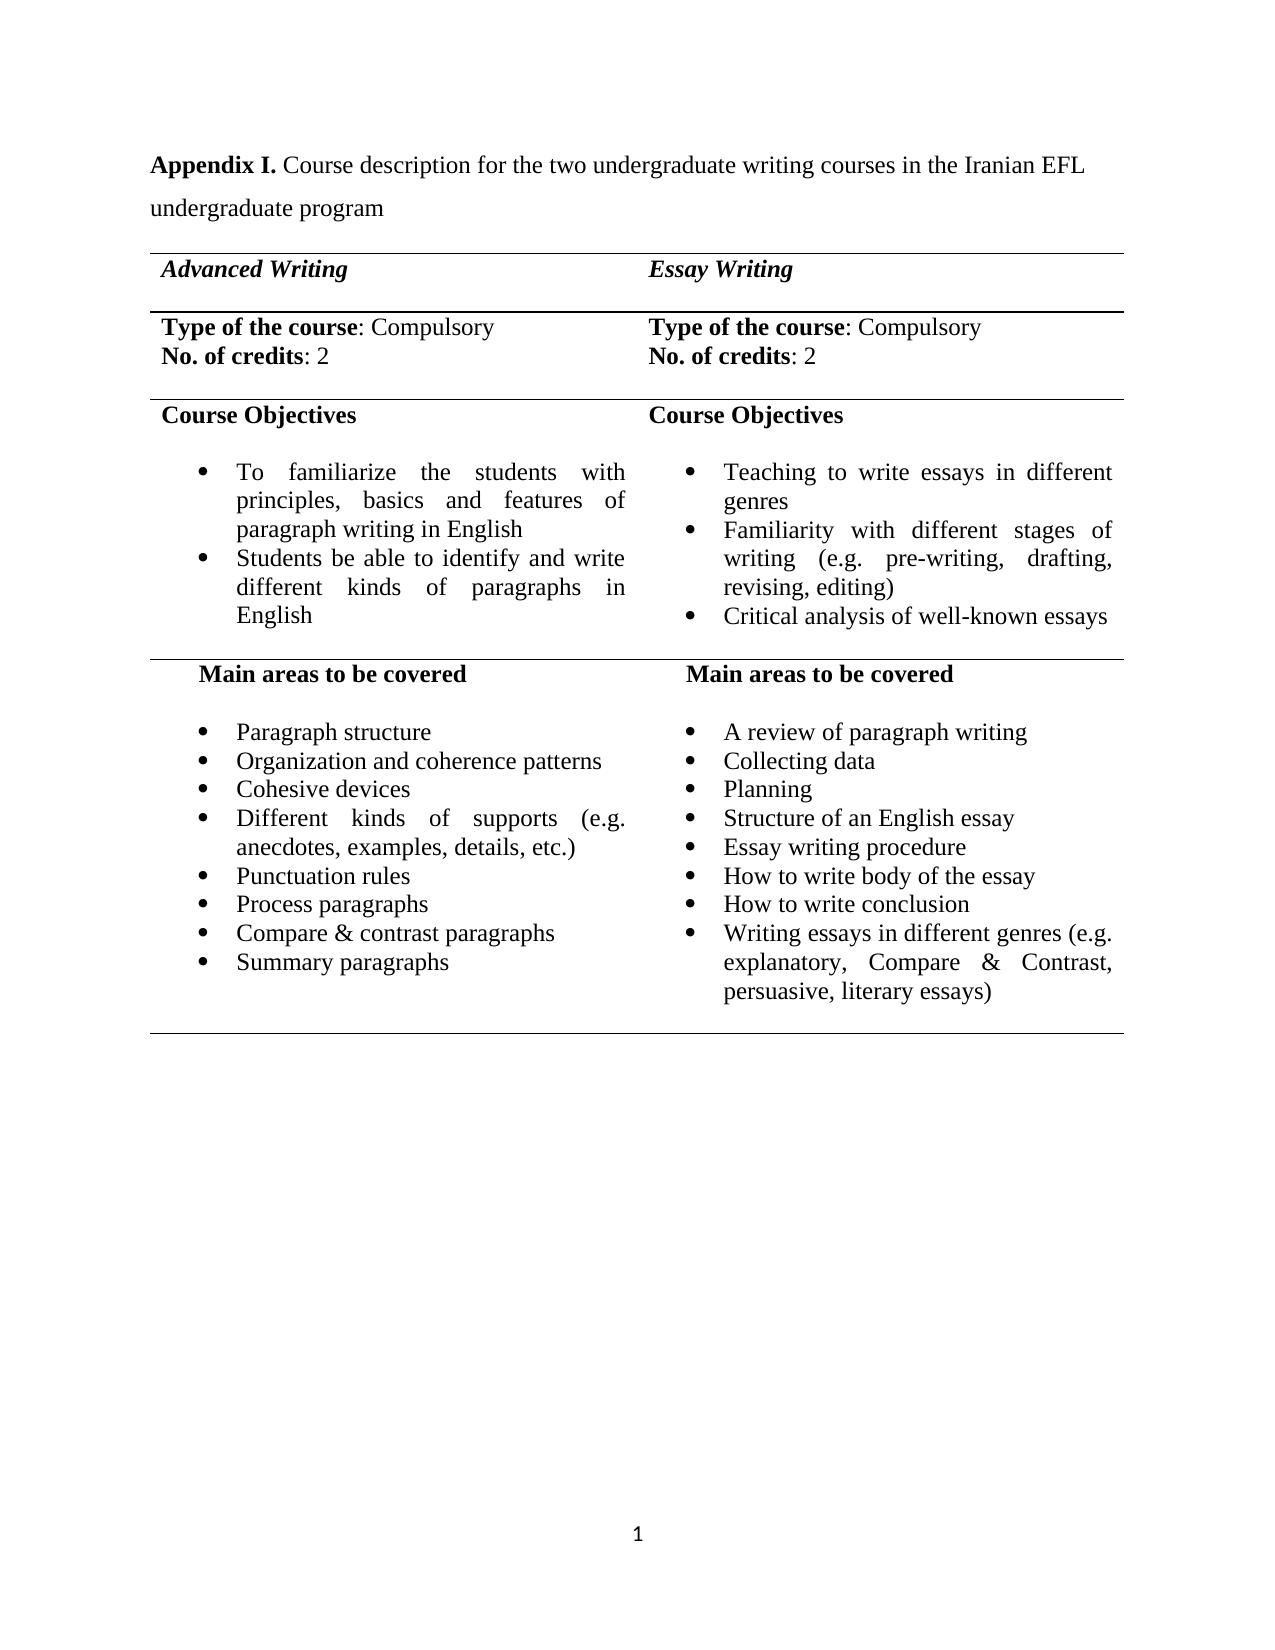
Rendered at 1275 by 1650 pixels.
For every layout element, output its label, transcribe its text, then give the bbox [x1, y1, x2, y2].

table_cell Course Objectives Teaching to write essays in different genres Familiarity with different stages of writing (e.g. pre-writing, drafting, revising, editing) Critical analysis of well-known essays [637, 400, 1124, 658]
text Appendix I. Course description for the two undergraduate writing courses in the Iranian EFL undergraduate program [150, 150, 1125, 222]
table_cell Course Objectives To familiarize the students with principles, basics and features of paragraph writing in English Students be able to identify and write different kinds of paragraphs in English [150, 400, 637, 658]
table_cell Main areas to be covered Paragraph structure Organization and coherence patterns Cohesive devices Different kinds of supports (e.g. anecdotes, examples, details, etc.) Punctuation rules Process paragraphs Compare & contrast paragraphs Summary paragraphs [150, 660, 637, 1033]
table_cell Main areas to be covered A review of paragraph writing Collecting data Planning Structure of an English essay Essay writing procedure How to write body of the essay How to write conclusion Writing essays in different genres (e.g. explanatory, Compare & Contrast, persuasive, literary essays) [637, 660, 1124, 1033]
table_header Essay Writing [637, 254, 1124, 311]
table_cell Type of the course: Compulsory No. of credits: 2 [637, 313, 1124, 399]
table_cell Type of the course: Compulsory No. of credits: 2 [150, 313, 637, 399]
table_header Advanced Writing [150, 254, 637, 311]
